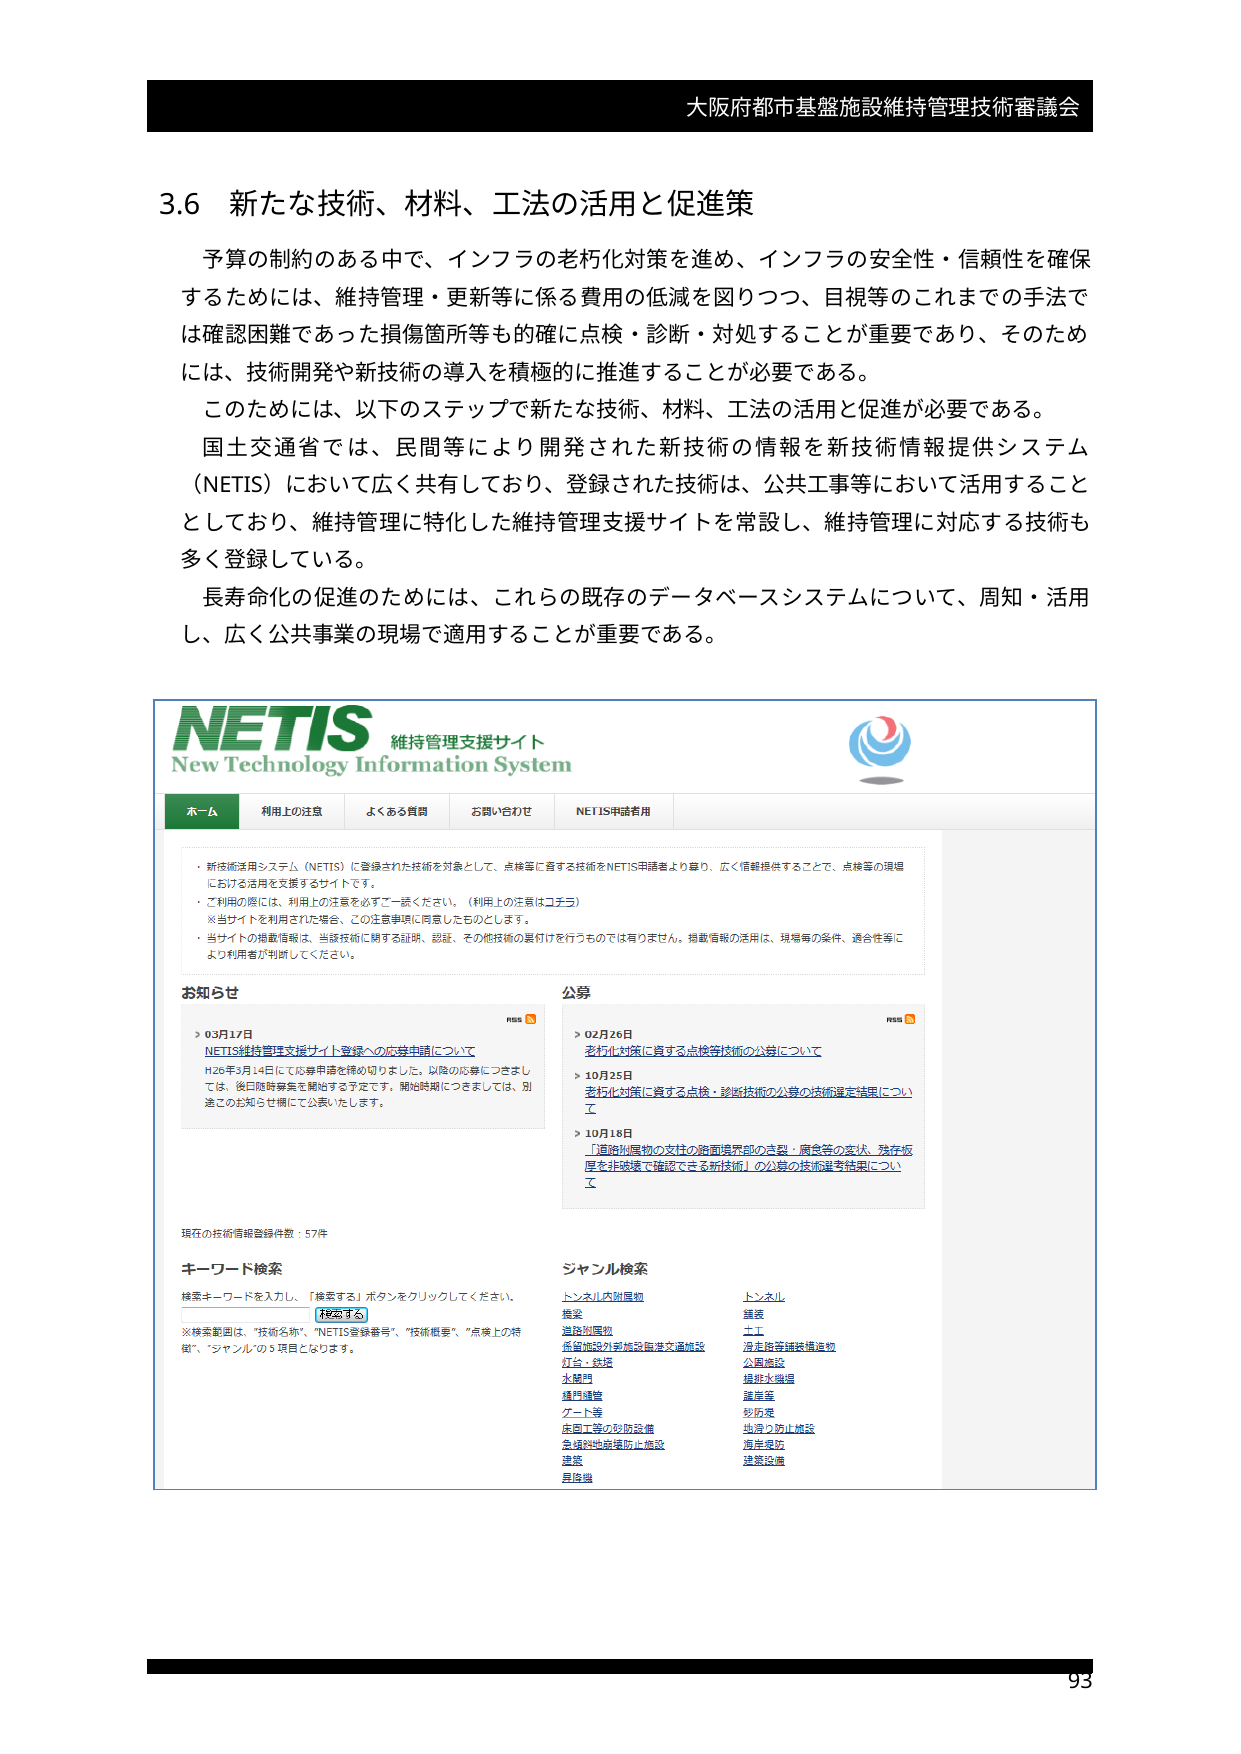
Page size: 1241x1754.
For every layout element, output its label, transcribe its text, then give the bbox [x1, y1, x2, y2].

picture [155, 701, 1095, 1489]
text 国土交通省では、民間等により開発された新技術の情報を新技術情報提供システム（NETIS）において広く共有しており、登録された技術は、公共工事等において活用することとしており、維持管理に特化した維持管理支援サイトを常設し、維持管理に対応する技術も多く登録している。 [181, 427, 1092, 577]
text このためには、以下のステップで新たな技術、材料、工法の活用と促進が必要である。 [181, 389, 1092, 427]
subtitle 新たな技術、材料、工法の活用と促進策 [159, 164, 1092, 239]
text 予算の制約のある中で、インフラの老朽化対策を進め、インフラの安全性・信頼性を確保するためには、維持管理・更新等に係る費用の低減を図りつつ、目視等のこれまでの手法では確認困難であった損傷箇所等も的確に点検・診断・対処することが重要であり、そのためには、技術開発や新技術の導入を積極的に推進することが必要である。 [181, 239, 1092, 389]
text 長寿命化の促進のためには、これらの既存のデータベースシステムについて、周知・活用し、広く公共事業の現場で適用することが重要である。 [181, 577, 1092, 652]
